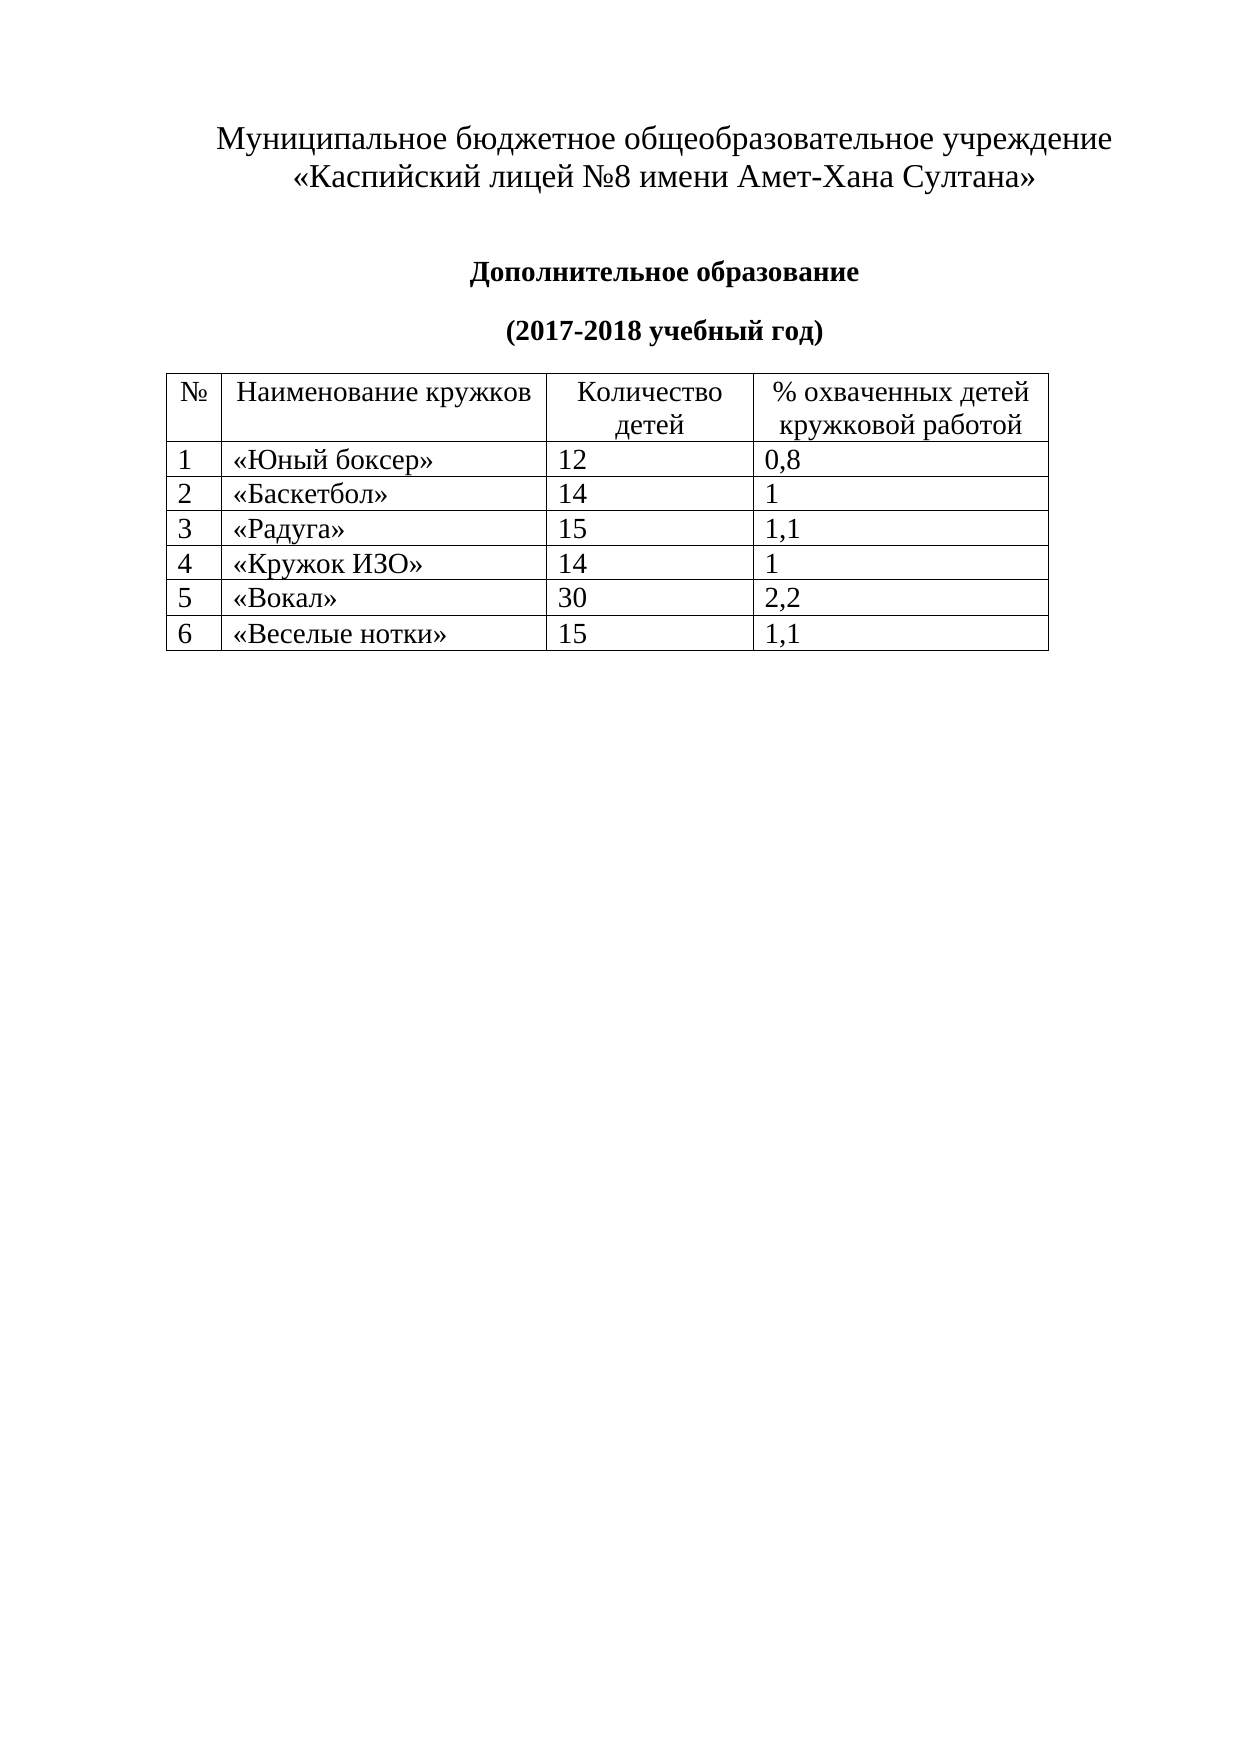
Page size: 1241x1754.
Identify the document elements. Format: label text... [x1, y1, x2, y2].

table_cell 15 [547, 511, 753, 545]
text (2017-2018 учебный год) [177, 313, 1152, 347]
table_header % охваченных детей кружковой работой [754, 374, 1048, 441]
table_cell 12 [547, 442, 753, 476]
table_cell 2 [167, 477, 221, 510]
table_header № [167, 374, 221, 441]
table_cell 14 [547, 477, 753, 510]
table_cell «Баскетбол» [222, 477, 546, 510]
table_cell 1,1 [754, 616, 1048, 650]
table_cell 1 [167, 442, 221, 476]
table_cell 14 [547, 546, 753, 579]
table_cell «Радуга» [222, 511, 546, 545]
table_cell «Вокал» [222, 580, 546, 615]
text «Каспийский лицей №8 имени Амет-Хана Султана» [177, 156, 1152, 195]
table_cell «Веселые нотки» [222, 616, 546, 650]
text Дополнительное образование [177, 254, 1152, 288]
table_cell 15 [547, 616, 753, 650]
table_cell 6 [167, 616, 221, 650]
text Муниципальное бюджетное общеобразовательное учреждение [177, 118, 1152, 156]
table_cell 2,2 [754, 580, 1048, 615]
table_cell 1 [754, 546, 1048, 579]
table_header Количество детей [547, 374, 753, 441]
table_cell 3 [167, 511, 221, 545]
table_cell 30 [547, 580, 753, 615]
table_cell «Юный боксер» [222, 442, 546, 476]
table_header Наименование кружков [222, 374, 546, 441]
table_cell 0,8 [754, 442, 1048, 476]
table_cell 4 [167, 546, 221, 579]
table_cell 5 [167, 580, 221, 615]
table_cell «Кружок ИЗО» [222, 546, 546, 579]
table_cell 1,1 [754, 511, 1048, 545]
table_cell 1 [754, 477, 1048, 510]
